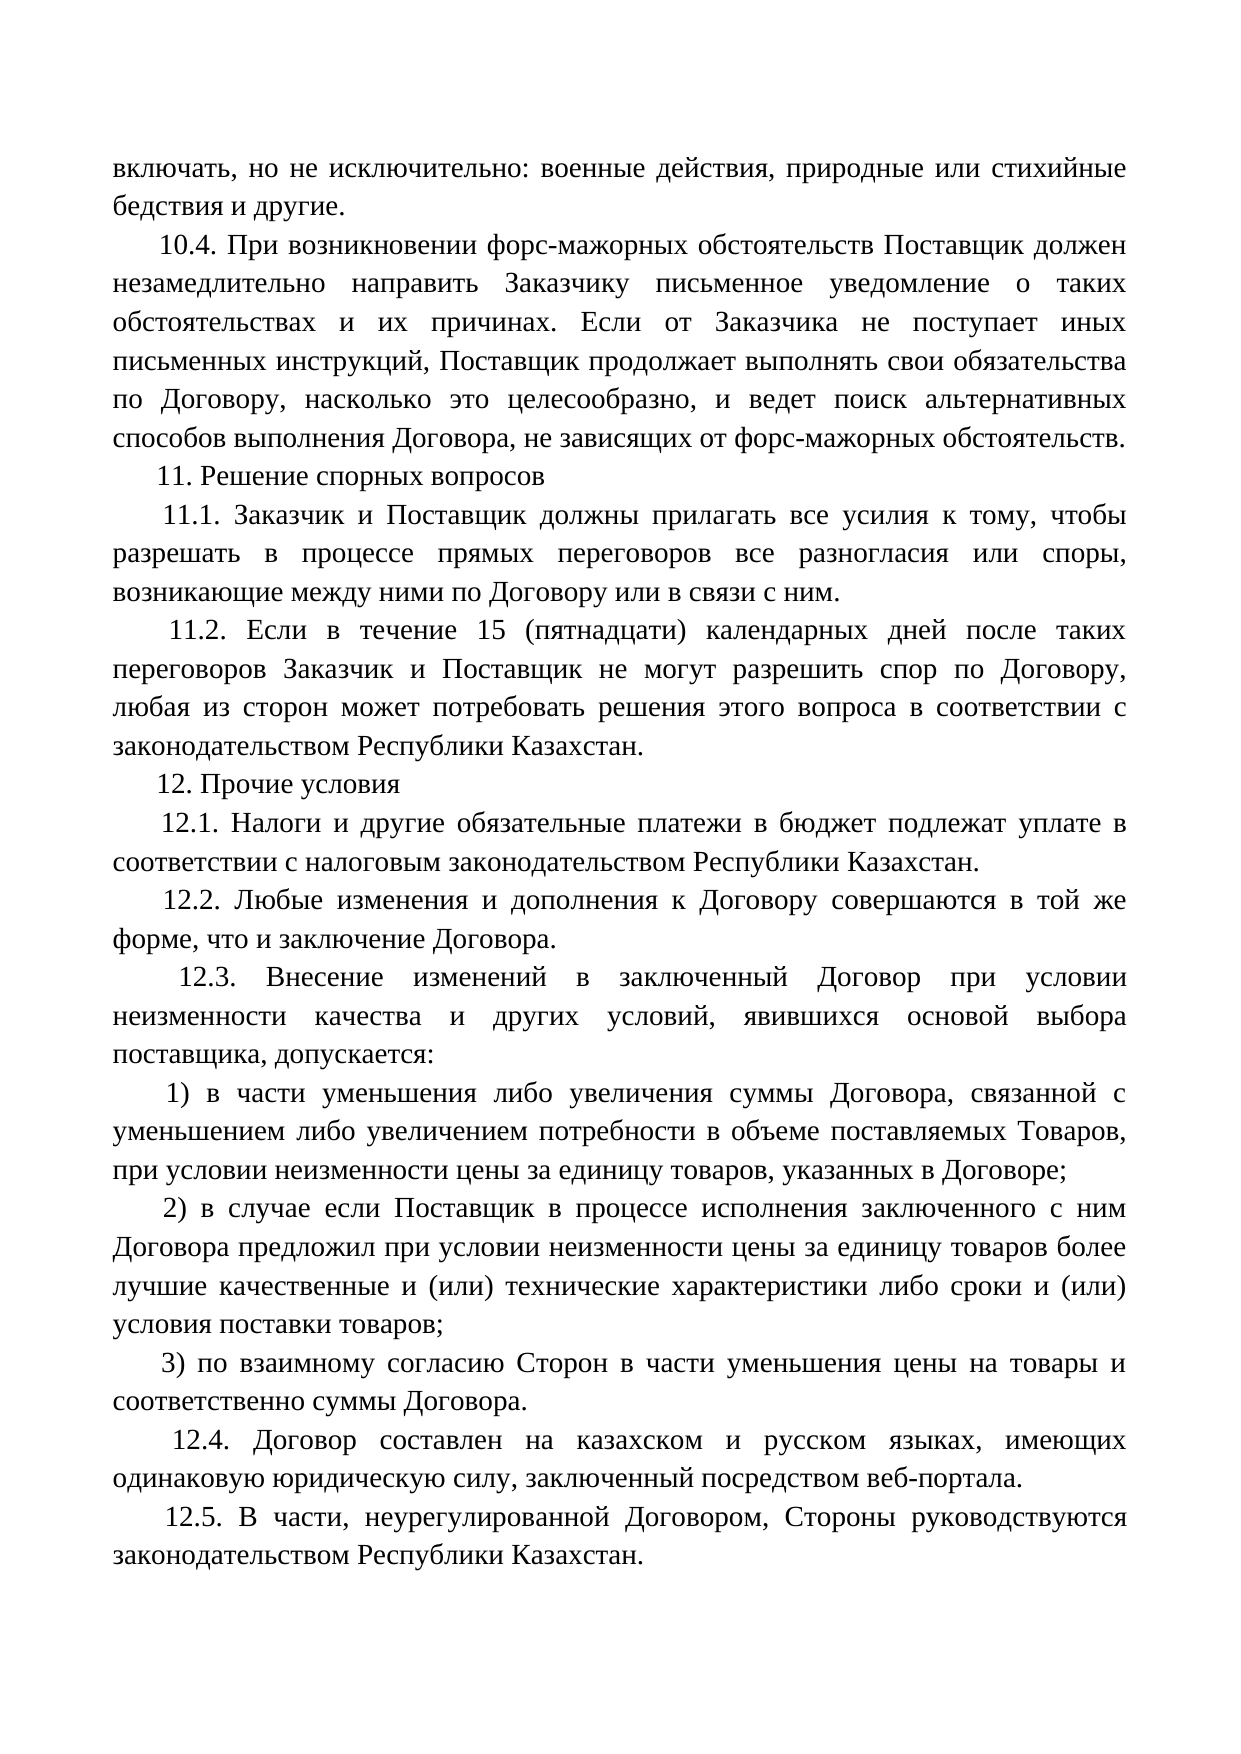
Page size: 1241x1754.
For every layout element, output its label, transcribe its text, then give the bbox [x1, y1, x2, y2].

text 12.2. Любые изменения и дополнения к Договору совершаются в той же форме, что и заключение Договора. [112, 882, 1128, 954]
text 12.3. Внесение изменений в заключенный Договор при условии неизменности качества и других условий, явившихся основой выбора поставщика, допускается: [112, 959, 1128, 1070]
text 3) по взаимному согласию Сторон в части уменьшения цены на товары и соответственно суммы Договора. [112, 1345, 1128, 1417]
text 12.5. В части, неурегулированной Договором, Стороны руководствуются законодательством Республики Казахстан. [112, 1499, 1128, 1571]
text 12.1. Налоги и другие обязательные платежи в бюджет подлежат уплате в соответствии с налоговым законодательством Республики Казахстан. [112, 805, 1128, 877]
text 11. Решение спорных вопросов [112, 458, 1128, 492]
text 12. Прочие условия [112, 767, 1128, 800]
text 11.1. Заказчик и Поставщик должны прилагать все усилия к тому, чтобы разрешать в процессе прямых переговоров все разногласия или споры, возникающие между ними по Договору или в связи с ним. [112, 497, 1128, 607]
text 12.4. Договор составлен на казахском и русском языках, имеющих одинаковую юридическую силу, заключенный посредством веб-портала. [112, 1422, 1128, 1494]
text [112, 150, 1128, 222]
text 10.4. При возникновении форс-мажорных обстоятельств Поставщик должен незамедлительно направить Заказчику письменное уведомление о таких обстоятельствах и их причинах. Если от Заказчика не поступает иных письменных инструкций, Поставщик продолжает выполнять свои обязательства по Договору, насколько это целесообразно, и ведет поиск альтернативных способов выполнения Договора, не зависящих от форс-мажорных обстоятельств. [112, 227, 1128, 453]
text 11.2. Если в течение 15 (пятнадцати) календарных дней после таких переговоров Заказчик и Поставщик не могут разрешить спор по Договору, любая из сторон может потребовать решения этого вопроса в соответствии с законодательством Республики Казахстан. [112, 612, 1128, 762]
text 1) в части уменьшения либо увеличения суммы Договора, связанной с уменьшением либо увеличением потребности в объеме поставляемых Товаров, при условии неизменности цены за единицу товаров, указанных в Договоре; [112, 1075, 1128, 1186]
text 2) в случае если Поставщик в процессе исполнения заключенного с ним Договора предложил при условии неизменности цены за единицу товаров более лучшие качественные и (или) технические характеристики либо сроки и (или) условия поставки товаров; [112, 1191, 1128, 1340]
